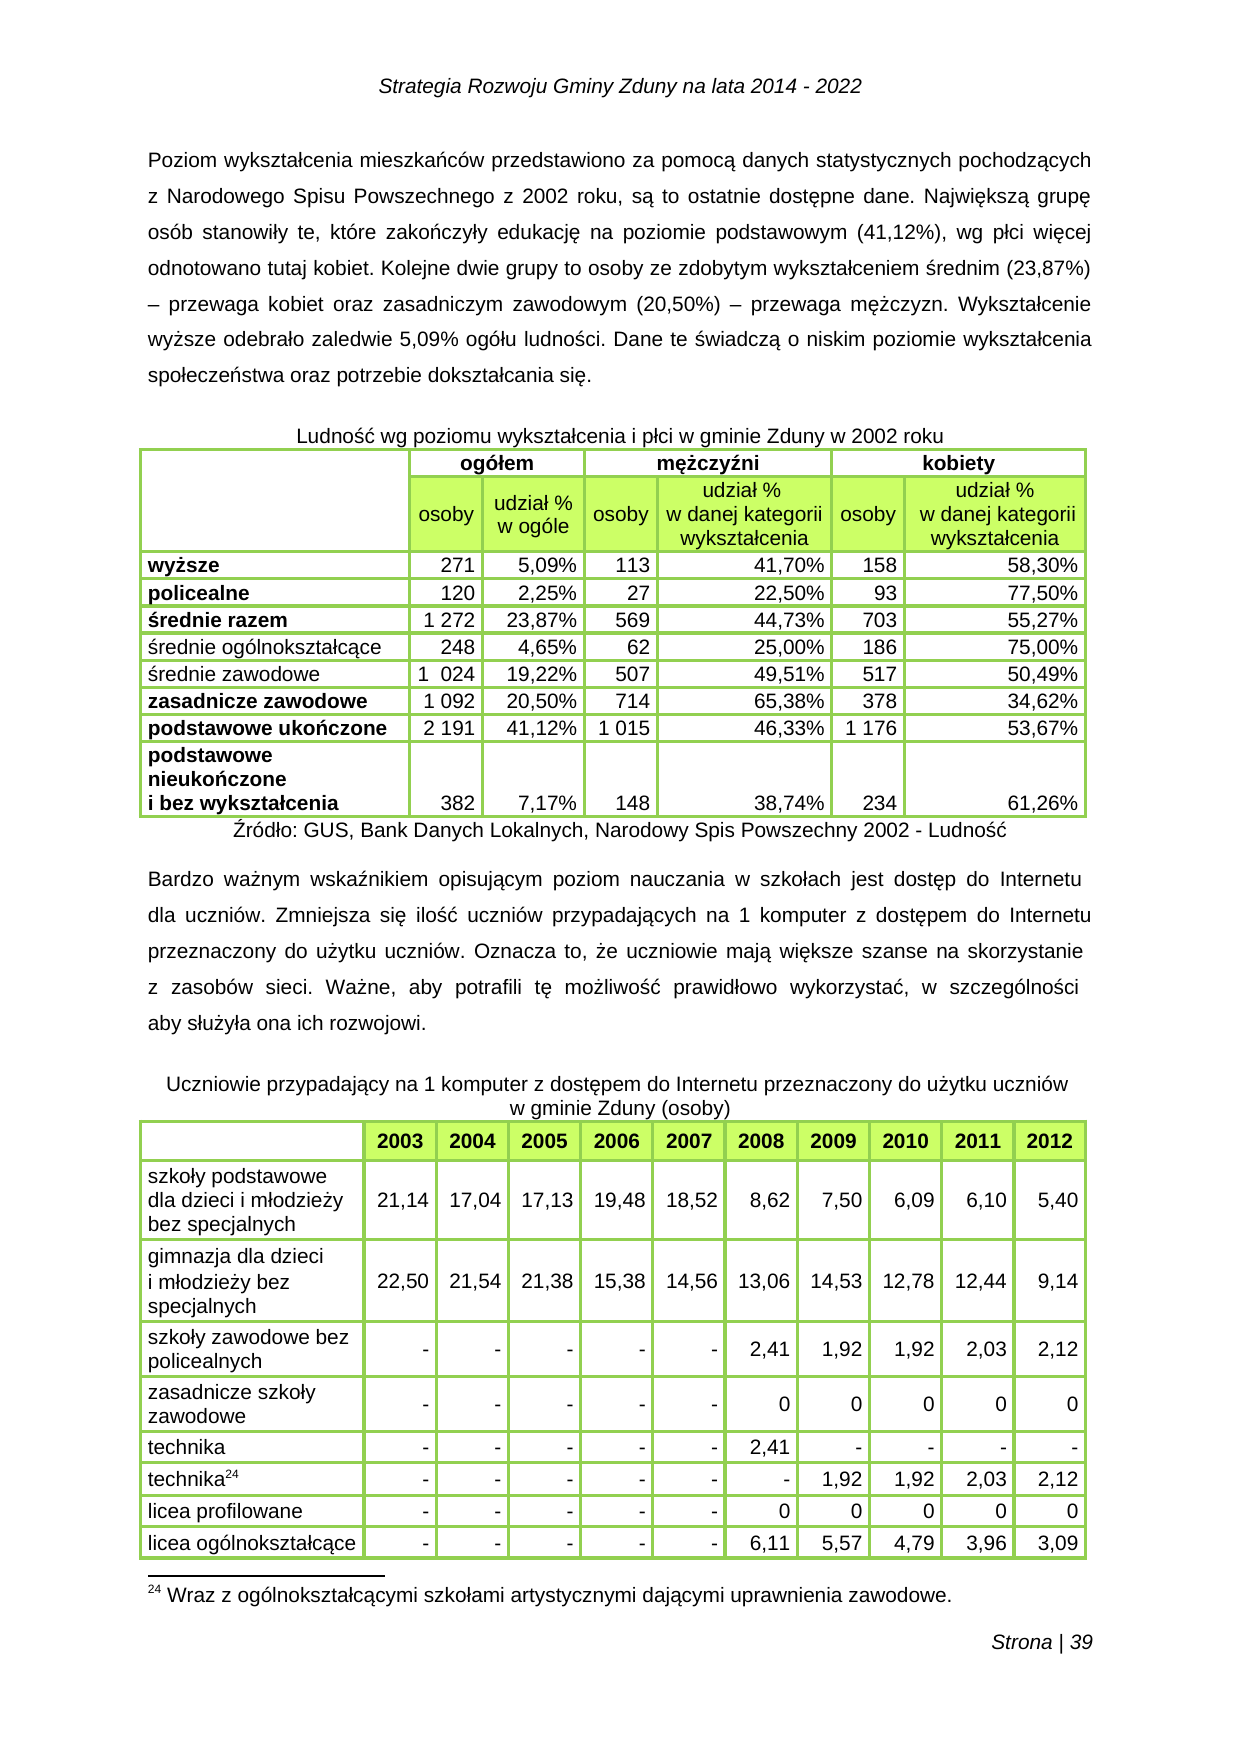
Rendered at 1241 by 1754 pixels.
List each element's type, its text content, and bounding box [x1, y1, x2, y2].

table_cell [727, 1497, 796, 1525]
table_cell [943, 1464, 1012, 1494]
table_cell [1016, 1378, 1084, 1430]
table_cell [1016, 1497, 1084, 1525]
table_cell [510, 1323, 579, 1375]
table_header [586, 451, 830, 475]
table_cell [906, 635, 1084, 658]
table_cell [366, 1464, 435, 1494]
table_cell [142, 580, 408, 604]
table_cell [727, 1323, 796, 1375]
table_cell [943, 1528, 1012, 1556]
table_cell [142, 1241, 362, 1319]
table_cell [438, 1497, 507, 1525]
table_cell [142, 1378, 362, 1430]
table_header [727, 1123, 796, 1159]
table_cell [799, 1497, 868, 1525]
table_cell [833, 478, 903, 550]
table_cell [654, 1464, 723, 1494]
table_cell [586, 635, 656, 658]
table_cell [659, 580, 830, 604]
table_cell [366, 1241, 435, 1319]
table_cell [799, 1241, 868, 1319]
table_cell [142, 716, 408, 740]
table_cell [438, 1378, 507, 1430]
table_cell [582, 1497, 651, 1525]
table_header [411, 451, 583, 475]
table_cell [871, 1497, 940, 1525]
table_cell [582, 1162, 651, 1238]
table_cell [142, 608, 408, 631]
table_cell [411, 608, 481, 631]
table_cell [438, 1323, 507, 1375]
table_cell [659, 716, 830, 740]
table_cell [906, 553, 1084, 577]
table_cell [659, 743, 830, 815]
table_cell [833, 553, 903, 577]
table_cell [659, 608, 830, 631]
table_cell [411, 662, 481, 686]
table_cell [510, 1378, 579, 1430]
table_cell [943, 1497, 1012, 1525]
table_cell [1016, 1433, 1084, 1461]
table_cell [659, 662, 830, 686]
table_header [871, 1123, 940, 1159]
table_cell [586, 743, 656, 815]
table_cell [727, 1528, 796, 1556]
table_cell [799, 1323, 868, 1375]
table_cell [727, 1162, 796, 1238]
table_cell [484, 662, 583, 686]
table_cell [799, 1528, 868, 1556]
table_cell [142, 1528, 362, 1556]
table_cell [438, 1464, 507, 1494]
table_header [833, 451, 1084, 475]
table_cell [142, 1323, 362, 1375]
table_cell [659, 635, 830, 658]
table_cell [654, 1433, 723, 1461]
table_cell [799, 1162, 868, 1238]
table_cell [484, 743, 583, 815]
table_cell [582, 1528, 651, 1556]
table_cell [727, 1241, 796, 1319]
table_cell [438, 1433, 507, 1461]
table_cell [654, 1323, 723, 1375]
text Poziom wykształcenia mieszkańców przedstawiono za pomocą danych statystycznych pochodzących z Narodowego Spisu Powszechnego z 2002 roku, są to ostatnie dostępne dane. Największą grupę osób stanowiły te, które zakończyły edukację na poziomie podstawowym (41,12%), wg płci więcej odnotowano tutaj kobiet. Kolejne dwie grupy to osoby ze zdobytym wykształceniem średnim (23,87%) – przewaga kobiet oraz zasadniczym zawodowym (20,50%) – przewaga mężczyzn. Wykształcenie wyższe odebrało zaledwie 5,09% ogółu ludności. Dane te świadczą o niskim poziomie wykształcenia społeczeństwa oraz potrzebie dokształcania się. [148, 148, 1093, 387]
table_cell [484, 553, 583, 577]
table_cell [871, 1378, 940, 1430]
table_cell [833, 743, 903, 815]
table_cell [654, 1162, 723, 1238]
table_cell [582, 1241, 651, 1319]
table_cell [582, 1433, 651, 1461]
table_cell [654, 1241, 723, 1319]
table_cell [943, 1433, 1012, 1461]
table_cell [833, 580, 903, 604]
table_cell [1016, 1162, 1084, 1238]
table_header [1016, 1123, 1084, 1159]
text Ludność wg poziomu wykształcenia i płci w gminie Zduny w 2002 roku [148, 424, 1093, 448]
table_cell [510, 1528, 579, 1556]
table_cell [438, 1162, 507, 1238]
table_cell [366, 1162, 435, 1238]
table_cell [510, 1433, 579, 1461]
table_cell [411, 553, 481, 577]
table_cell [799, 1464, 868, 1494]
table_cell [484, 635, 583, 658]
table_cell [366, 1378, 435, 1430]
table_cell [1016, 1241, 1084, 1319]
text Źródło: GUS, Bank Danych Lokalnych, Narodowy Spis Powszechny 2002 - Ludność [148, 818, 1093, 842]
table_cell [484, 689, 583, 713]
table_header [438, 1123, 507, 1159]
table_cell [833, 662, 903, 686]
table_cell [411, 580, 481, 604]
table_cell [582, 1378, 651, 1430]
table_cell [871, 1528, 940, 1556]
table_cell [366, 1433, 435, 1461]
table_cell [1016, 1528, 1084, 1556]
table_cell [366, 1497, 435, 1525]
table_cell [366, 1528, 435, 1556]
text Uczniowie przypadający na 1 komputer z dostępem do Internetu przeznaczony do użytku uczniów w gminie Zduny (osoby) [148, 1072, 1093, 1119]
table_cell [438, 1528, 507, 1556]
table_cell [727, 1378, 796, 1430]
text Bardzo ważnym wskaźnikiem opisującym poziom nauczania w szkołach jest dostęp do Internetu dla uczniów. Zmniejsza się ilość uczniów przypadających na 1 komputer z dostępem do Internetu przeznaczony do użytku uczniów. Oznacza to, że uczniowie mają większe szanse na skorzystanie z zasobów sieci. Ważne, aby potrafili tę możliwość prawidłowo wykorzystać, w szczególności aby służyła ona ich rozwojowi. [148, 867, 1093, 1034]
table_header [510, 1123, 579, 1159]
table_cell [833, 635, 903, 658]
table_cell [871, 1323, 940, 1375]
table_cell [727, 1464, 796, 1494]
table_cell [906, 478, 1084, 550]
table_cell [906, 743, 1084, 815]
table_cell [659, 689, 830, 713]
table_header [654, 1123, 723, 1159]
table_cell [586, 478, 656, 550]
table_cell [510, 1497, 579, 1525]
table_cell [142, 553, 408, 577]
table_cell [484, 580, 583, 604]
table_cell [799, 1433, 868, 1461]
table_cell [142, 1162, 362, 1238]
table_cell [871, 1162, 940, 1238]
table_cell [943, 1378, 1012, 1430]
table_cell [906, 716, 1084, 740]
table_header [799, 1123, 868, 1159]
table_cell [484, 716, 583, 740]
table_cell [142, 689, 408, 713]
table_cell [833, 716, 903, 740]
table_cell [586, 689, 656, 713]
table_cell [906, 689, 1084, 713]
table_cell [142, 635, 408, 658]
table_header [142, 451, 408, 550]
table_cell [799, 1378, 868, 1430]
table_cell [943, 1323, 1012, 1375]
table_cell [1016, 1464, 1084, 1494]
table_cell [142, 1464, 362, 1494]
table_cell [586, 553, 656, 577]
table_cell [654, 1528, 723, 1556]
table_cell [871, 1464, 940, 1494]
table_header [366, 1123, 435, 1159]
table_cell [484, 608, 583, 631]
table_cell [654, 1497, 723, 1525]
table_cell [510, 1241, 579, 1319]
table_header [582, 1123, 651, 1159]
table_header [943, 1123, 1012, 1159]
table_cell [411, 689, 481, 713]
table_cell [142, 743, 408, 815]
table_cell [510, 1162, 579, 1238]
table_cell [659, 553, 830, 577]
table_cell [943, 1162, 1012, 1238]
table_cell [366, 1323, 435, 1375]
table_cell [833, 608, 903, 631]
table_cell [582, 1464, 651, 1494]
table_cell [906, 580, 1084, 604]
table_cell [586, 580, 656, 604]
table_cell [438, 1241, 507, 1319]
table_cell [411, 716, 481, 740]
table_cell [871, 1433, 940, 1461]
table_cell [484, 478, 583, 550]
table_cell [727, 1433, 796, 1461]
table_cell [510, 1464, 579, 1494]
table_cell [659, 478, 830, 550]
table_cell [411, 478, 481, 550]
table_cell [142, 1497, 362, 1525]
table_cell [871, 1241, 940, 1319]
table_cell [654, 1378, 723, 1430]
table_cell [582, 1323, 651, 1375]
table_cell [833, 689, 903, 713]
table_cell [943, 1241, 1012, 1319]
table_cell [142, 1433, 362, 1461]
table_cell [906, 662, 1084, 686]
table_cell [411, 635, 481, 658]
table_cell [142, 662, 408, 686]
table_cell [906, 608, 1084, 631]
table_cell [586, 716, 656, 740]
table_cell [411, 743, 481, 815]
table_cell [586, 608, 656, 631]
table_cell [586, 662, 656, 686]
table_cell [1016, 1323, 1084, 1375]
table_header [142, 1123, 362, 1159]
